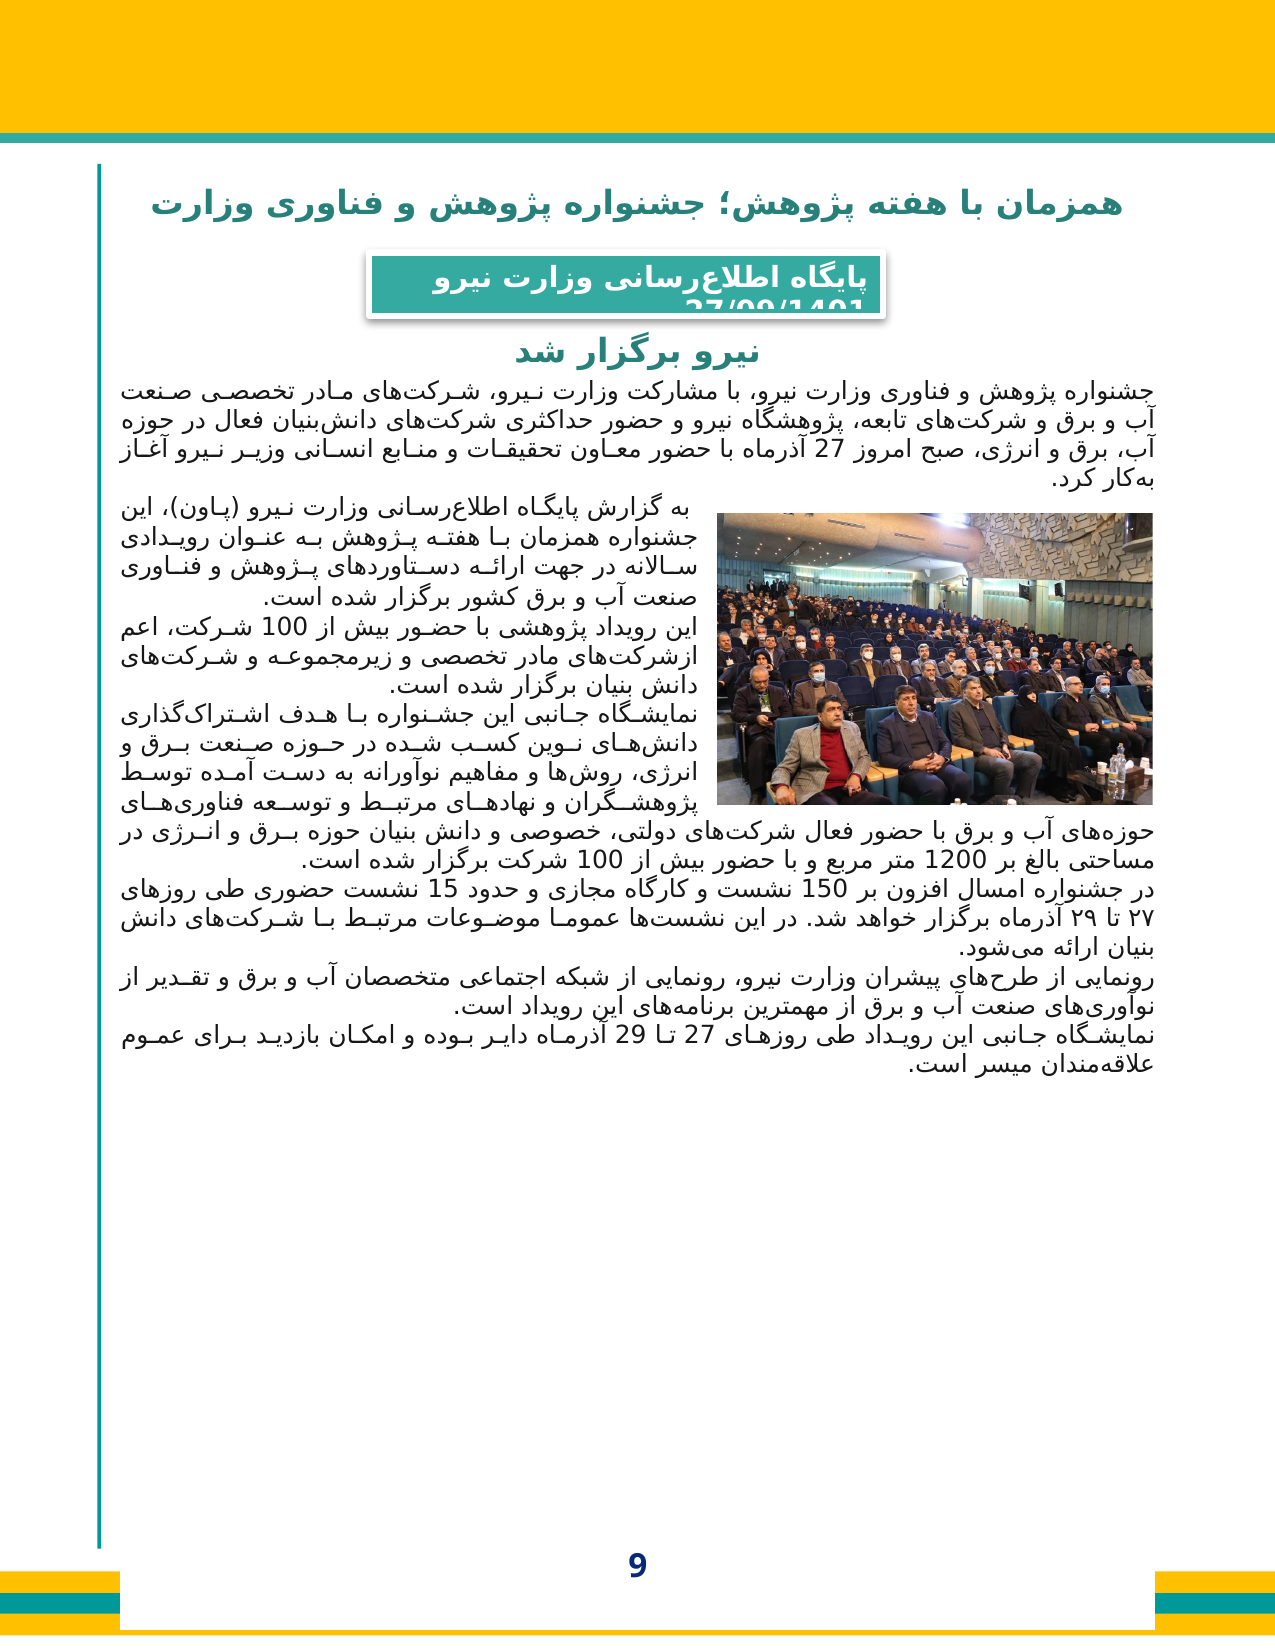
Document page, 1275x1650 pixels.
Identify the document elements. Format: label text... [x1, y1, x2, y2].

subtitle به گزارش پایگاه اطلاع‌رسانی وزارت نیرو (پاون)، این جشنواره همزمان با هفته پژوهش به عنوان رویدادی سالانه در جهت ارائه دستاوردهای پژوهش و فناوری صنعت آب و برق کشور برگزار شده است. [120, 493, 1155, 612]
subtitle نمایشگاه جانبی این جشنواره با هدف اشتراک‌گذاری دانش‌های نوین کسب شده در حوزه صنعت برق و انرژی، روش‌ها و مفاهیم نوآورانه به دست آمده توسط پژوهشگران و نهادهای مرتبط و توسعه فناوری‌های حوزه‌های آب و برق با حضور فعال شرکت‌های دولتی، خصوصی و دانش بنیان حوزه برق و انرژی در مساحتی بالغ بر 1200 متر مربع و با حضور بیش از 100 شرکت برگزار شده است. [120, 699, 1155, 874]
subtitle جشنواره پژوهش و فناوری وزارت نیرو، با مشارکت وزارت نیرو، شرکت‌های مادر تخصصی صنعت آب و برق و شرکت‌های تابعه، پژوهشگاه نیرو و حضور حداکثری شرکت‌های دانش‌بنیان فعال در حوزه آب، برق و انرژی، صبح امروز 27 آذرماه با حضور معاون تحقیقات و منابع انسانی وزیر نیرو آغاز به‌کار کرد. [120, 376, 1155, 493]
subtitle این رویداد پژوهشی با حضور بیش از 100 شرکت، اعم ازشرکت‌های مادر تخصصی و زیرمجموعه و شرکت‌های دانش بنیان برگزار شده است. [120, 612, 717, 699]
subtitle نمایشگاه جانبی این رویداد طی روزهای 27 تا 29 آذرماه دایر بوده و امکان بازدید برای عموم علاقه‌مندان میسر است. [120, 1020, 1155, 1078]
text همزمان با هفته پژوهش؛ جشنواره پژوهش و فناوری وزارت نیرو برگزار شد [120, 183, 1155, 370]
subtitle در جشنواره امسال افزون بر 150 نشست و کارگاه مجازی و حدود 15 نشست حضوری طی روزهای ۲۷ تا ۲۹ آذرماه برگزار خواهد شد. در این نشست‌ها عموما موضوعات مرتبط با شرکت‌های دانش بنیان ارائه می‌شود. [120, 874, 1155, 962]
subtitle رونمایی از طرح‌های پیشران وزارت نیرو، رونمایی از شبکه اجتماعی متخصصان آب و برق و تقدیر از نوآوری‌های صنعت آب و برق از مهمترین برنامه‌های این رویداد است. [120, 962, 1155, 1020]
picture [717, 513, 1153, 805]
